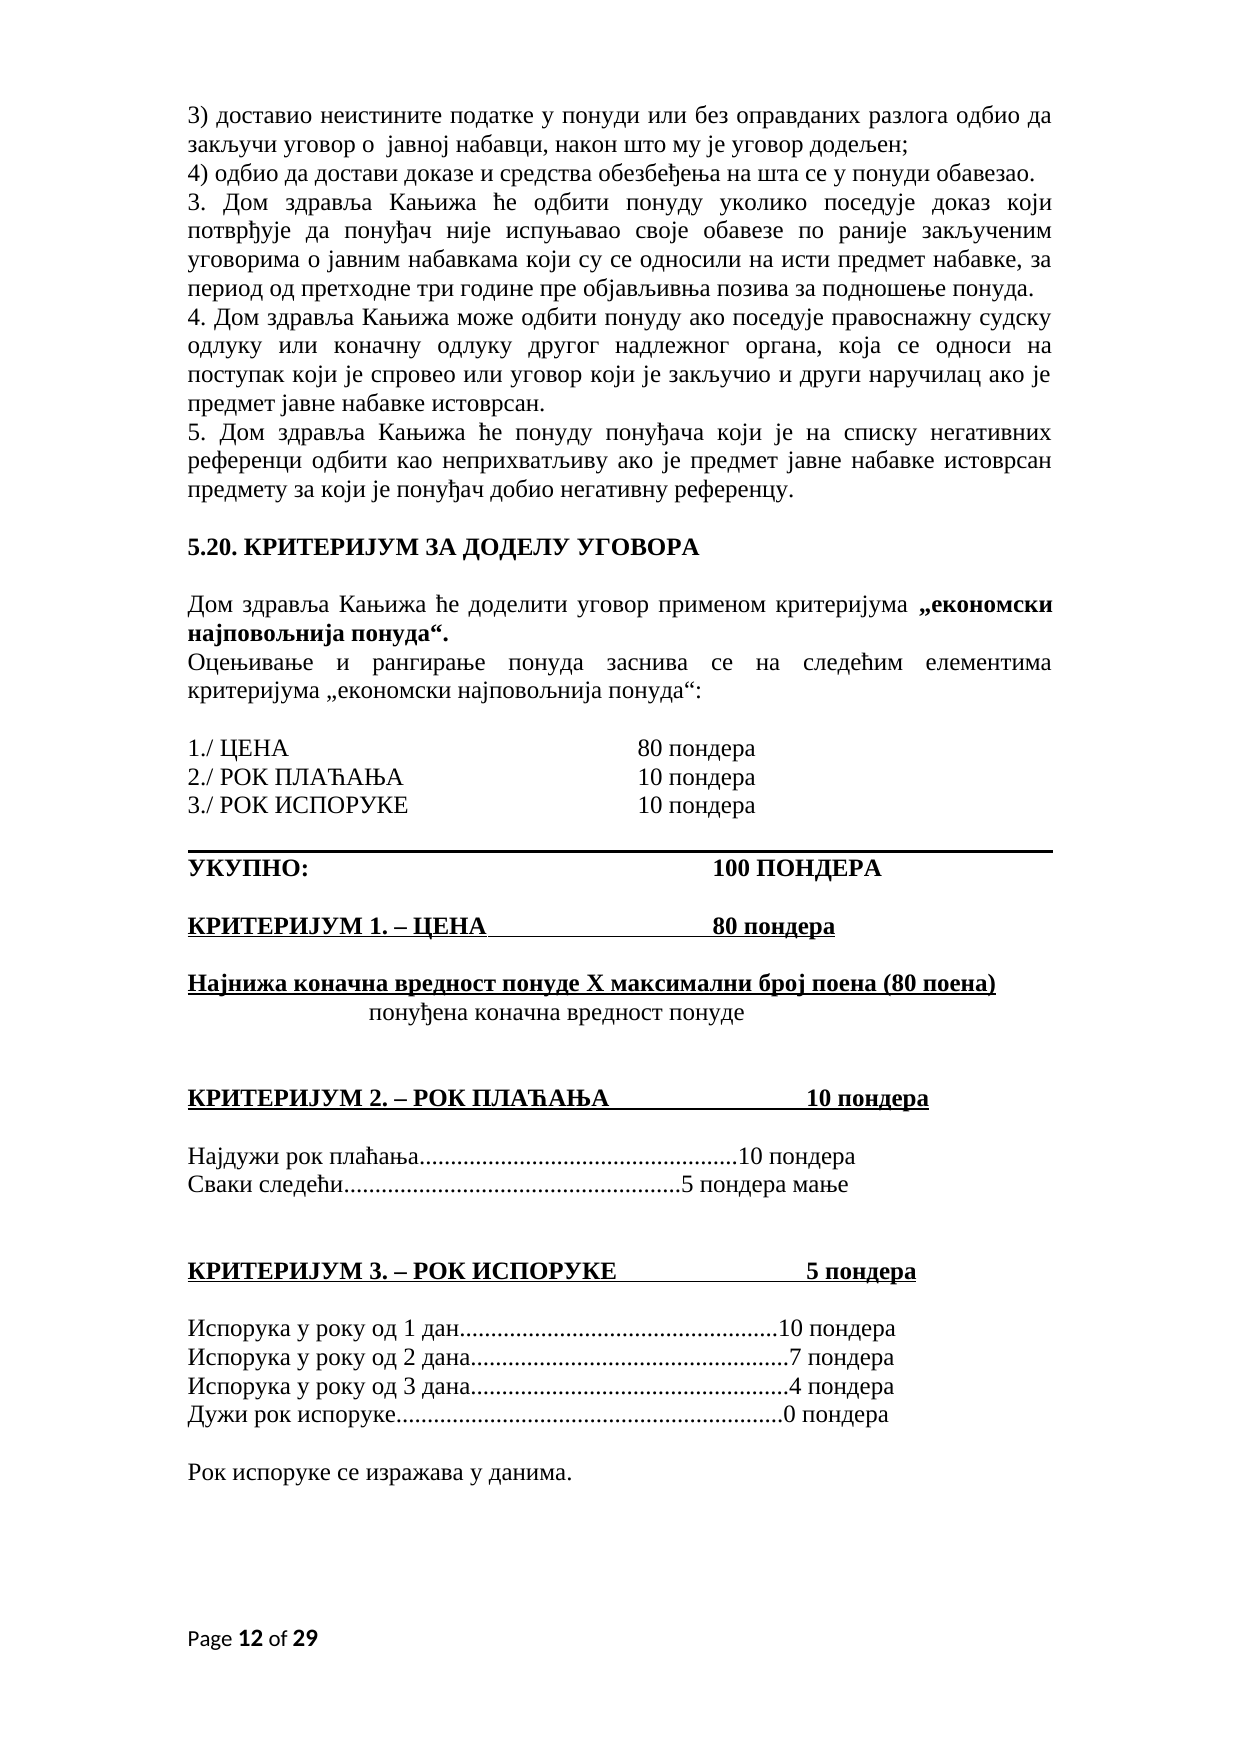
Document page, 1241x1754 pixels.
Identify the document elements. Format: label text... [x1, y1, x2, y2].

text Сваки следећи......................................................5 пондера мање [187, 1169, 1053, 1198]
text Најнижа коначна вредност понуде X максимални број поена (80 поена) [187, 968, 1053, 997]
text УКУПНО: 100 ПОНДЕРА [187, 853, 1053, 882]
text КРИТЕРИЈУМ 1. – ЦЕНА 80 пондера [187, 911, 1053, 939]
text 3) доставио неистините податке у понуди или без оправданих разлога одбио да закључи уговор о јавној набавци, након што му је уговор додељен; [187, 101, 1053, 158]
text Испорука у року од 2 дана...................................................7 пондера [187, 1342, 1053, 1371]
text 3. Дом здравља Кањижа ће одбити понуду уколико поседује доказ који потврђује да понуђач није испуњавао своје обавезе по раније закљученим уговорима о јавним набавкама који су се односили на исти предмет набавке, за период од претходне три године пре објављивња позива за подношење понуда. [187, 187, 1053, 302]
text 4. Дом здравља Кањижа може одбити понуду ако поседује правоснажну судску одлуку или коначну одлуку другог надлежног органа, која се односи на поступак који је спровео или уговор који је закључио и други наручилац ако је предмет јавне набавке истоврсан. [187, 302, 1053, 417]
text Рок испоруке се изражава у данима. [187, 1457, 1053, 1486]
text Дом здравља Кањижа ће доделити уговор применом критеријума „економски најповољнија понуда“. [187, 589, 1053, 647]
text Дужи рок испоруке..............................................................0 пондера [187, 1399, 1053, 1428]
text 5.20. КРИТЕРИЈУМ ЗА ДОДЕЛУ УГОВОРА [187, 532, 1053, 561]
text 5. Дом здравља Кањижа ће понуду понуђача који је на списку негативних референци одбити као неприхватљиву ако је предмет јавне набавке истоврсан предмету за који је понуђач добио негативну референцу. [187, 417, 1053, 503]
text КРИТЕРИЈУМ 3. – РОК ИСПОРУКЕ 5 пондера [187, 1256, 1053, 1284]
text 4) одбио да достави доказе и средства обезбеђења на шта се у понуди обавезао. [187, 158, 1053, 187]
text Оцењивање и рангирање понуда заснива се на следећим елементима критеријума „економски најповољнија понуда“: [187, 647, 1053, 704]
text понуђена коначна вредност понуде [187, 997, 1053, 1026]
text Најдужи рок плаћања...................................................10 пондера [187, 1141, 1053, 1169]
text 1./ ЦЕНА 80 пондера [187, 733, 1053, 762]
text Испорука у року од 3 дана...................................................4 пондера [187, 1371, 1053, 1399]
text КРИТЕРИЈУМ 2. – РОК ПЛАЋАЊА 10 пондера [187, 1083, 1053, 1112]
text Испорука у року од 1 дан...................................................10 пондера [187, 1313, 1053, 1342]
text 3./ РОК ИСПОРУКЕ 10 пондера [187, 791, 1053, 819]
text 2./ РОК ПЛАЋАЊА 10 пондера [187, 762, 1053, 791]
